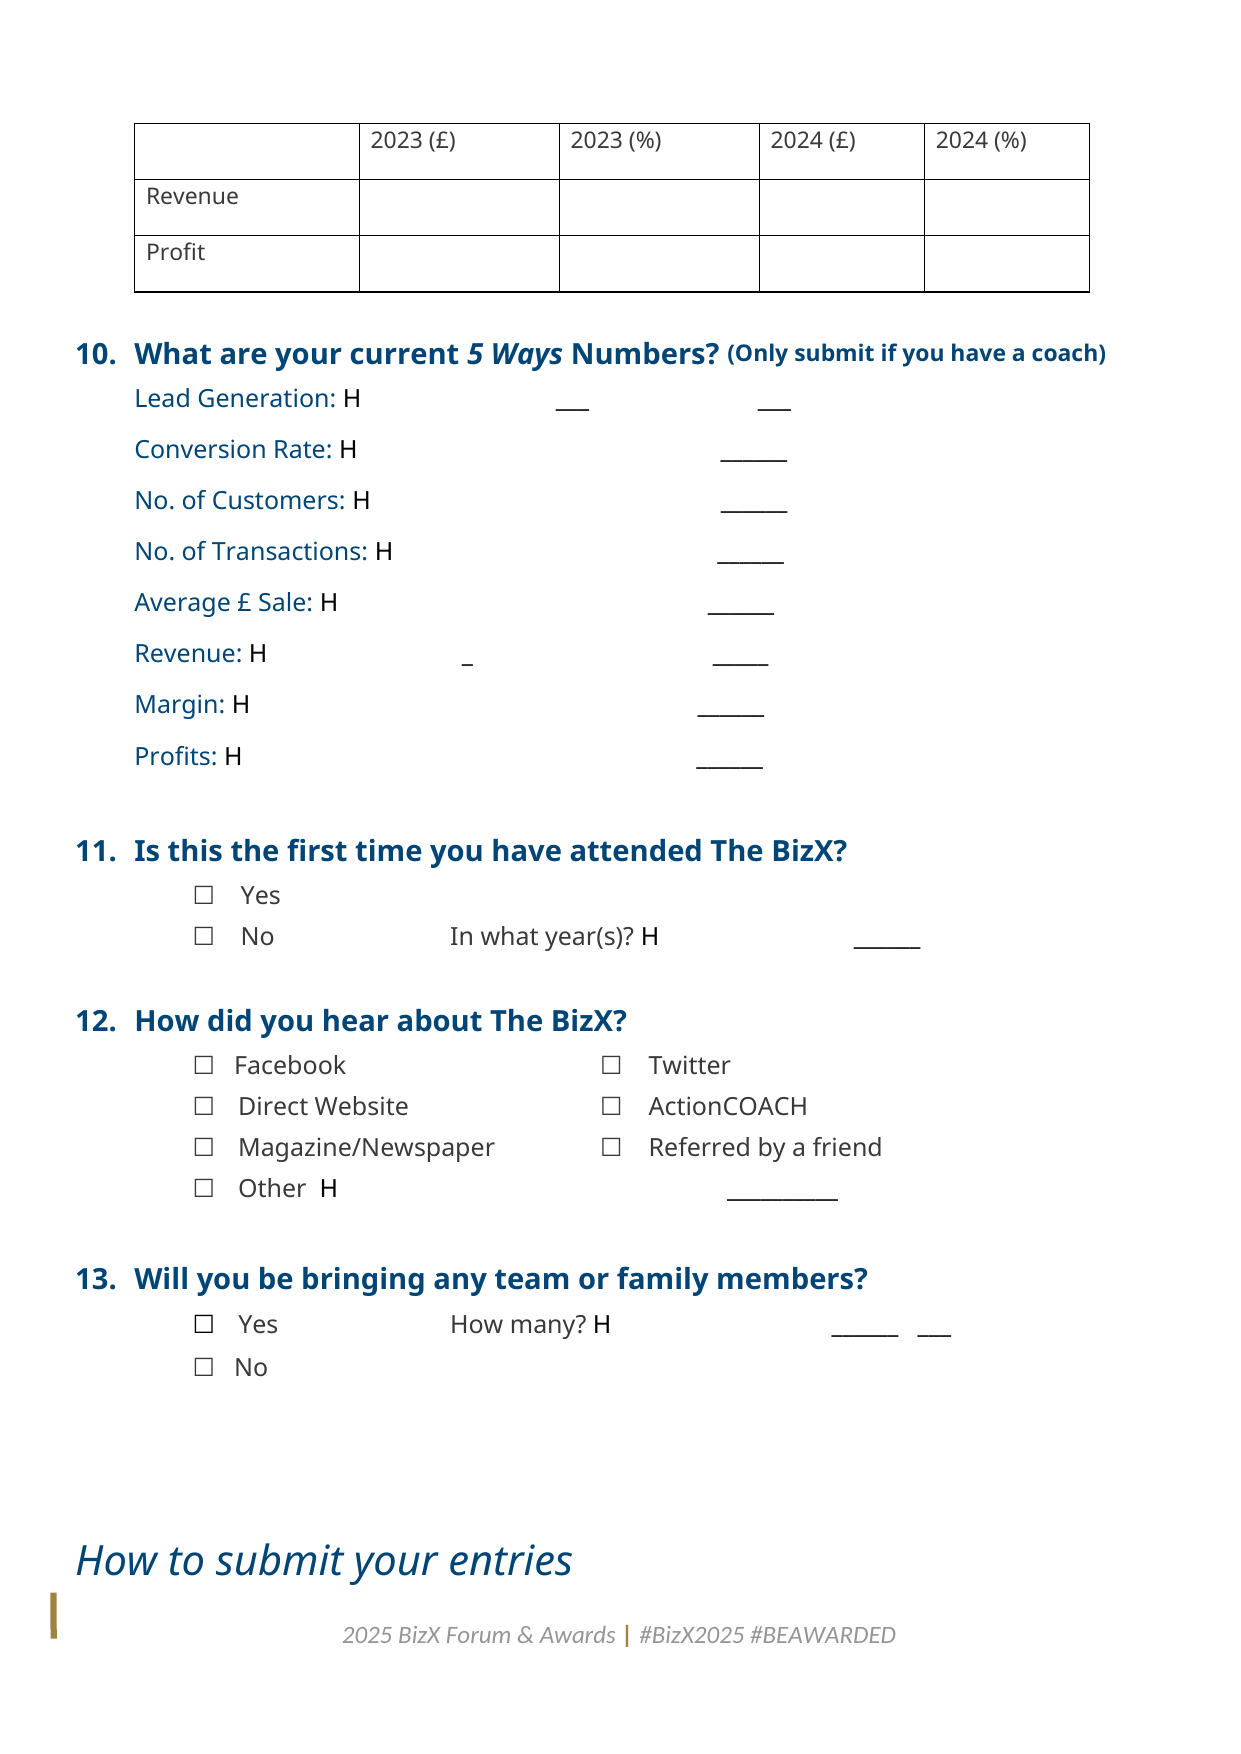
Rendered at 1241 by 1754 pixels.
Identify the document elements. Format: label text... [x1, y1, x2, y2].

table_header 2023 (%) [560, 124, 759, 179]
text Conversion Rate: [134, 432, 1165, 466]
table_header 2023 (£) [360, 124, 559, 179]
text Other [134, 1170, 1165, 1204]
text Lead Generation: [134, 381, 1165, 415]
text No [134, 1347, 1165, 1387]
table_cell Revenue [135, 180, 359, 235]
table_cell [560, 236, 759, 291]
text Facebook Twitter [75, 1048, 1165, 1082]
table_cell Profit [135, 236, 359, 291]
table_header 2024 (£) [760, 124, 924, 179]
table_cell [760, 180, 924, 235]
text How to submit your entries [75, 1531, 1165, 1588]
text Margin: [134, 687, 1165, 721]
table_cell [560, 180, 759, 235]
table_cell [925, 236, 1089, 291]
list Will you be bringing any team or family members? [75, 1259, 1165, 1298]
text No. of Customers: [134, 483, 1165, 517]
text Magazine/Newspaper Referred by a friend [134, 1129, 1165, 1163]
table_cell [760, 236, 924, 291]
table_cell [360, 180, 559, 235]
text No In what year(s)? [75, 918, 1165, 952]
table_cell [925, 180, 1089, 235]
text Revenue: [134, 636, 1165, 670]
text Yes How many? [134, 1306, 1165, 1340]
text No. of Transactions: [134, 534, 1165, 568]
text Yes [75, 878, 1165, 912]
text Profits: [134, 738, 1165, 772]
table_header 2024 (%) [925, 124, 1089, 179]
table_header [135, 124, 359, 179]
table_cell [360, 236, 559, 291]
list Is this the first time you have attended The BizX? [75, 830, 1165, 870]
text Direct Website ActionCOACH [134, 1088, 1165, 1123]
text Average £ Sale: [134, 585, 1165, 619]
list How did you hear about The BizX? [75, 1000, 1165, 1040]
list What are your current 5 Ways Numbers? (Only submit if you have a coach) [75, 333, 1165, 373]
